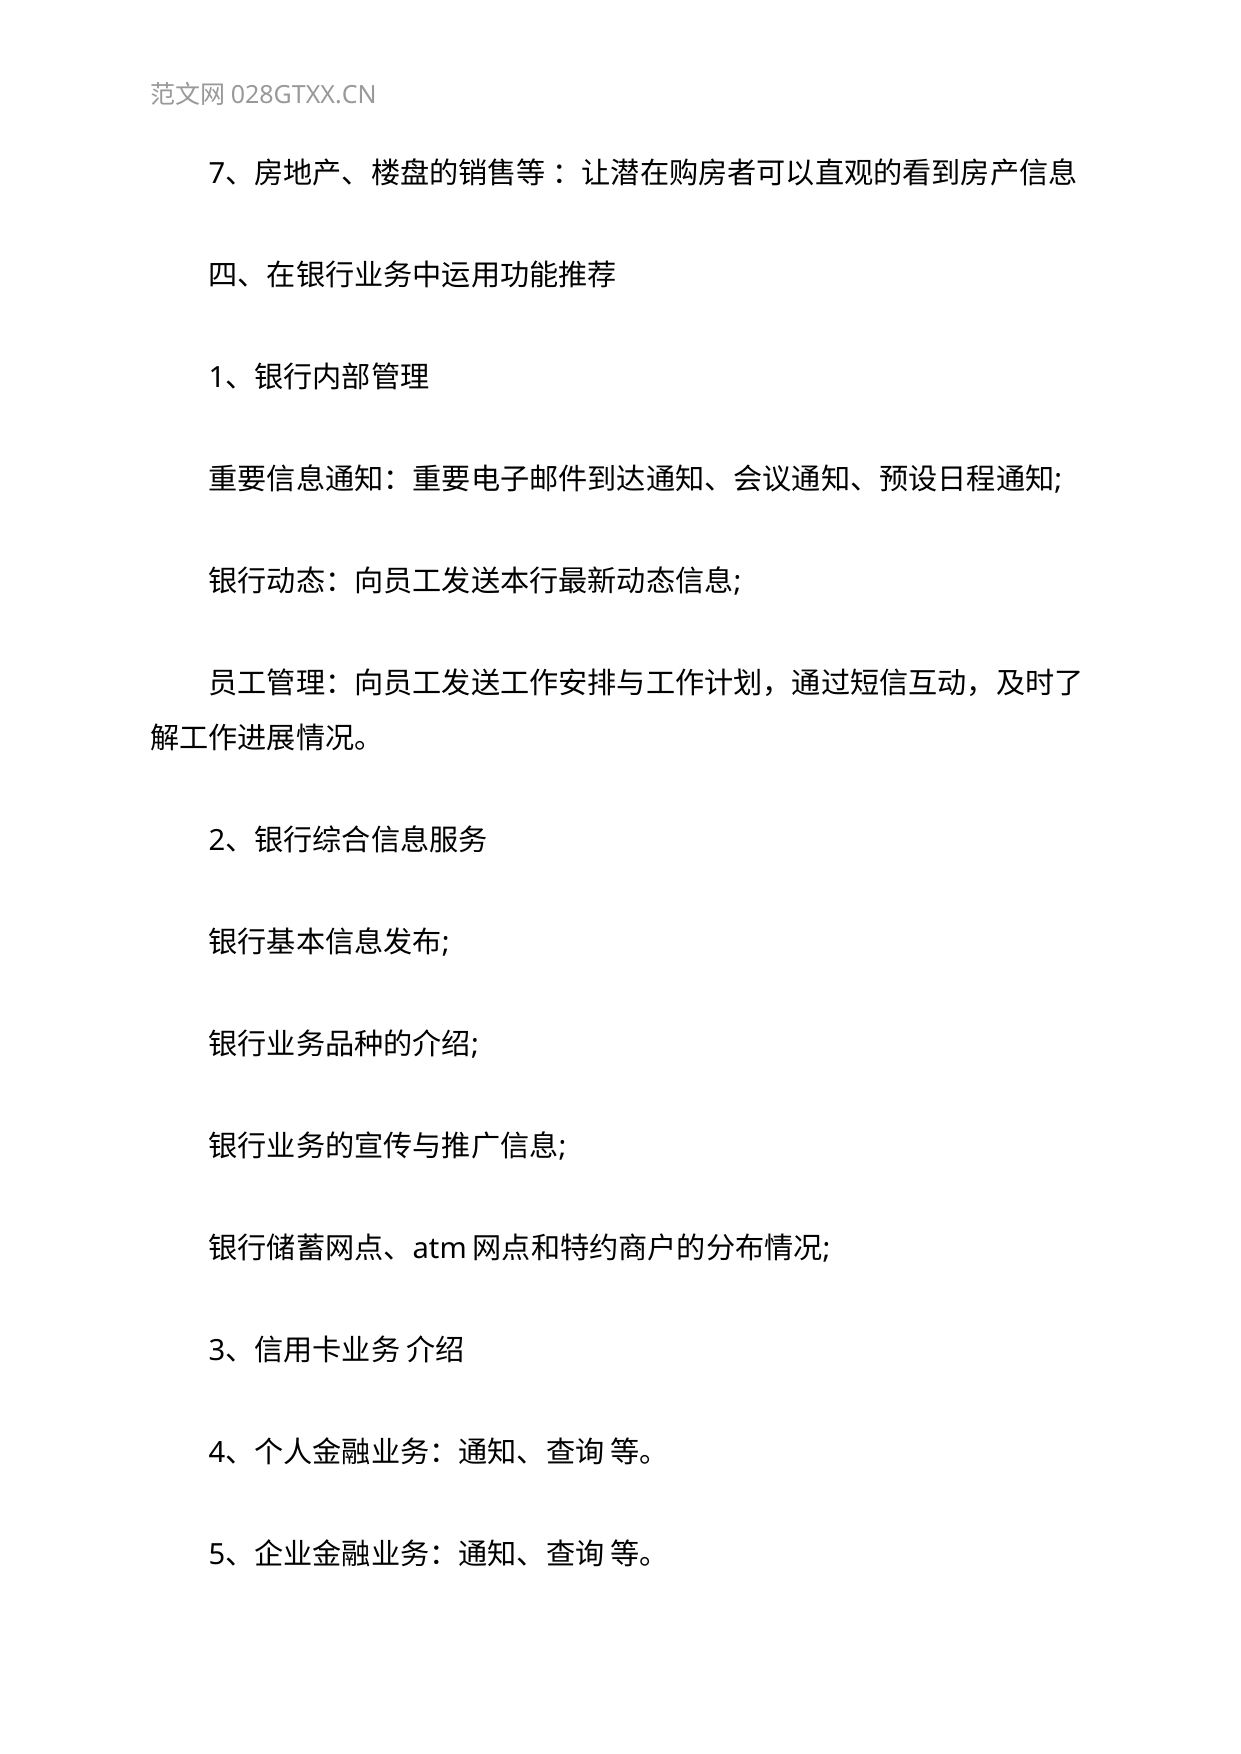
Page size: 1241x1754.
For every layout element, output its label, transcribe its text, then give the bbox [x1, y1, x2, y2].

text 银行动态：向员工发送本行最新动态信息; [150, 558, 1090, 600]
text 5、企业金融业务：通知、查询 等。 [150, 1530, 1090, 1573]
text 3、信用卡业务 介绍 [150, 1326, 1090, 1369]
text 银行储蓄网点、atm网点和特约商户的分布情况; [150, 1224, 1090, 1267]
text 2、银行综合信息服务 [150, 816, 1090, 859]
text 员工管理：向员工发送工作安排与工作计划，通过短信互动，及时了解工作进展情况。 [150, 660, 1090, 757]
text 1、银行内部管理 [150, 354, 1090, 396]
text 重要信息通知：重要电子邮件到达通知、会议通知、预设日程通知; [150, 456, 1090, 498]
text 四、在银行业务中运用功能推荐 [150, 252, 1090, 294]
text 银行业务品种的介绍; [150, 1020, 1090, 1063]
text 4、个人金融业务：通知、查询 等。 [150, 1428, 1090, 1471]
text 银行基本信息发布; [150, 918, 1090, 961]
text 7、房地产、楼盘的销售等 ：让潜在购房者可以直观的看到房产信息 [150, 150, 1090, 192]
text 银行业务的宣传与推广信息; [150, 1122, 1090, 1165]
